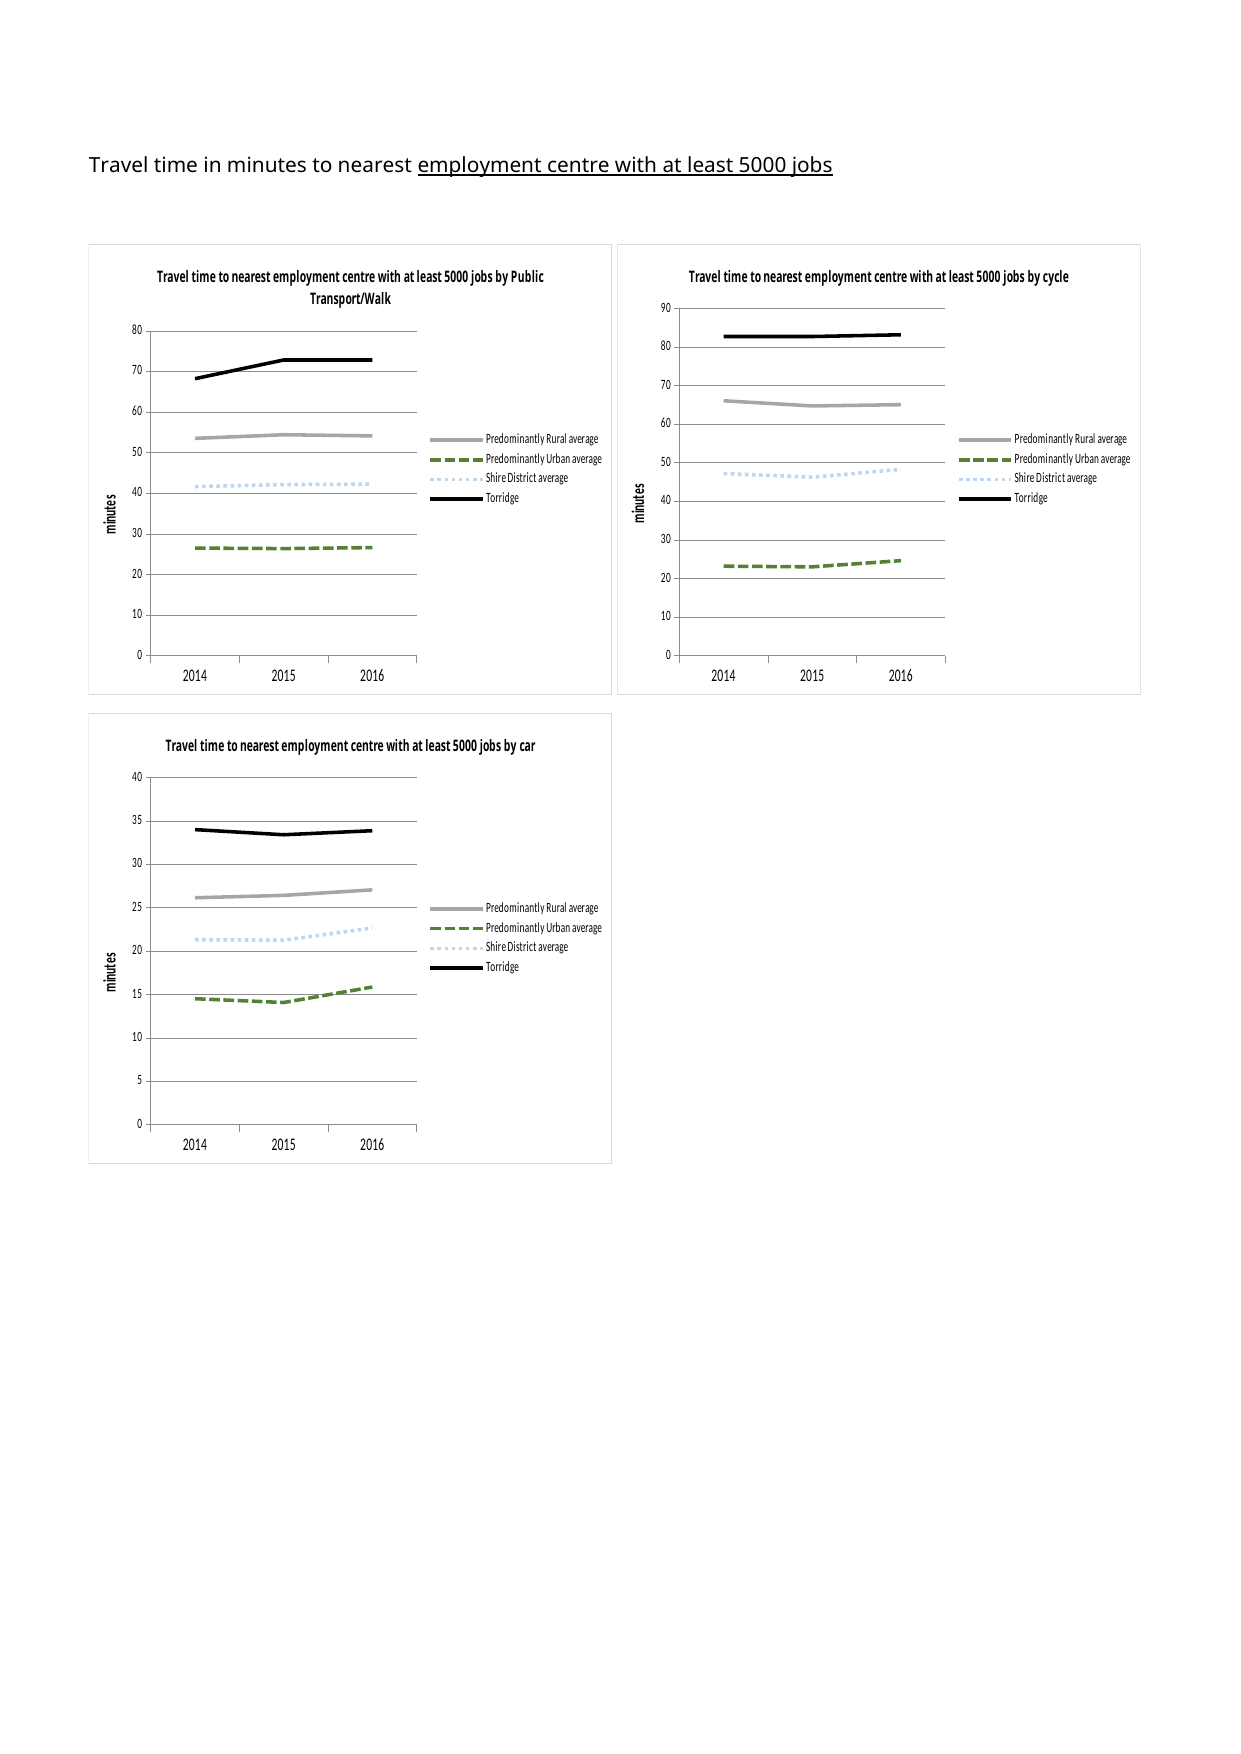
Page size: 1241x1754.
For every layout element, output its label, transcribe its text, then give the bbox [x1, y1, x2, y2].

text Travel time in minutes to nearest employment centre with at least 5000 jobs [89, 150, 1152, 178]
